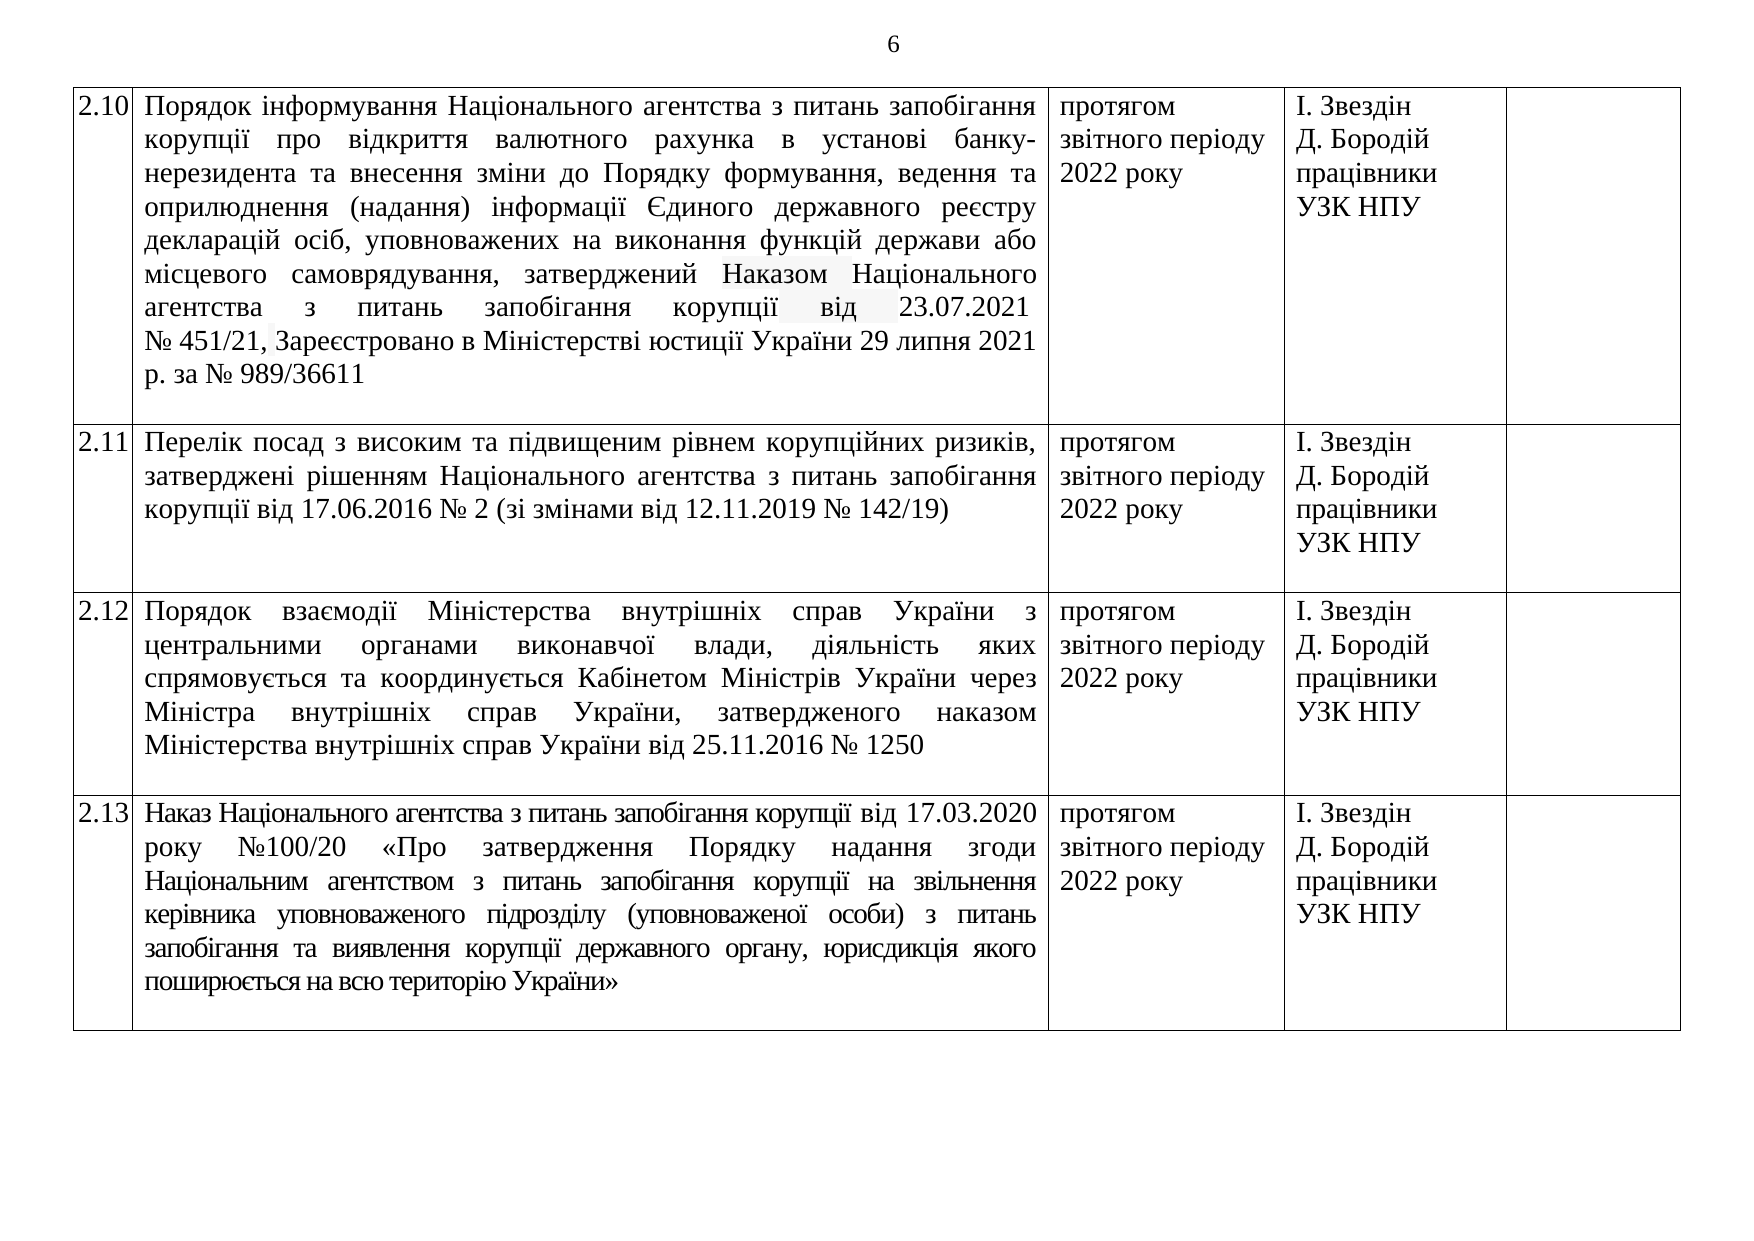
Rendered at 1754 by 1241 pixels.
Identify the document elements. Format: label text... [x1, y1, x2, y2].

table_cell [1507, 593, 1680, 794]
table_cell протягом звітного періоду 2022 року [1049, 593, 1284, 794]
table_cell 2.13 [74, 796, 132, 1030]
table_cell 2.10 [74, 88, 132, 423]
table_cell [1507, 425, 1680, 592]
table_cell 2.12 [74, 593, 132, 794]
table_cell І. Звездін Д. Бородій працівники УЗК НПУ [1285, 593, 1506, 794]
table_cell [1507, 796, 1680, 1030]
table_cell Перелік посад з високим та підвищеним рівнем корупційних ризиків, затверджені рішенням Національного агентства з питань запобігання корупції від 17.06.2016 № 2 (зі змінами від 12.11.2019 № 142/19) [133, 425, 1048, 592]
table_cell [1507, 88, 1680, 423]
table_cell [1049, 88, 1284, 423]
table_cell Порядок взаємодії Міністерства внутрішніх справ України з центральними органами виконавчої влади, діяльність яких спрямовується та координується Кабінетом Міністрів України через Міністра внутрішніх справ України, затвердженого наказом Міністерства внутрішніх справ України від 25.11.2016 № 1250 [133, 593, 1048, 794]
table_cell І. Звездін Д. Бородій працівники УЗК НПУ [1285, 796, 1506, 1030]
table_cell І. Звездін Д. Бородій працівники УЗК НПУ [1285, 425, 1506, 592]
table_cell протягом звітного періоду 2022 року [1049, 425, 1284, 592]
table_cell Наказ Національного агентства з питань запобігання корупції від 17.03.2020 року №100/20 «Про затвердження Порядку надання згоди Національним агентством з питань запобігання корупції на звільнення керівника уповноваженого підрозділу (уповноваженої особи) з питань запобігання та виявлення корупції державного органу, юрисдикція якого поширюється на всю територію України» [133, 796, 1048, 1030]
table_cell 2.11 [74, 425, 132, 592]
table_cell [1285, 88, 1506, 423]
table_cell Порядок інформування Національного агентства з питань запобігання корупції про відкриття валютного рахунка в установі банку-нерезидента та внесення зміни до Порядку формування, ведення та оприлюднення (надання) інформації Єдиного державного реєстру декларацій осіб, уповноважених на виконання функцій держави або місцевого самоврядування, затверджений Наказом Національного агентства з питань запобігання корупції від 23.07.2021 № 451/21, Зареєстровано в Міністерстві юстиції України 29 липня 2021 р. за № 989/36611 [133, 88, 1048, 423]
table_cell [1049, 796, 1284, 1030]
